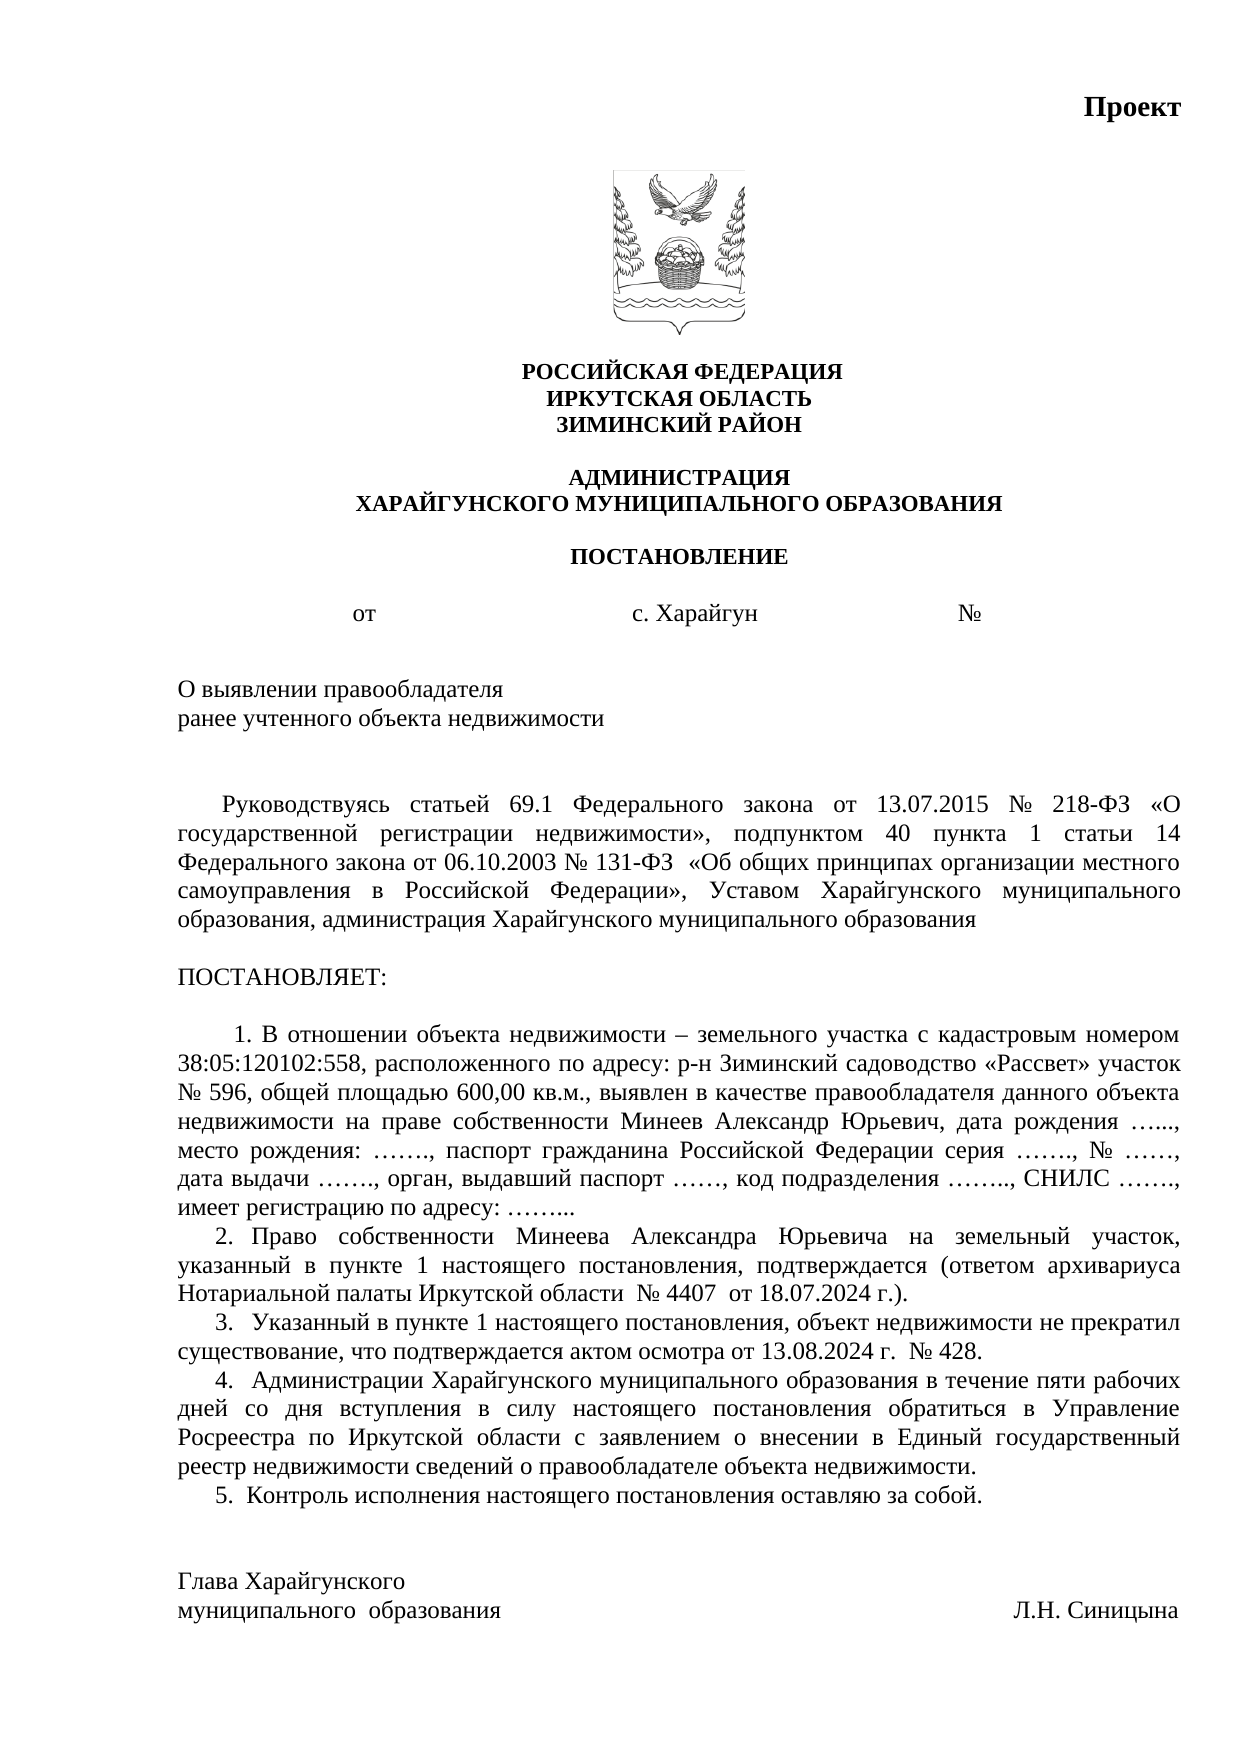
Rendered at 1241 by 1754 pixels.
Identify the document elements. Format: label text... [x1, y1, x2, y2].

text Глава Харайгунского [177, 1566, 1181, 1595]
text АДМИНИСТРАЦИЯ [177, 464, 1181, 490]
text Руководствуясь статьей 69.1 Федерального закона от 13.07.2015 № 218-ФЗ «О государственной регистрации недвижимости», подпунктом 40 пункта 1 статьи 14 Федерального закона от 06.10.2003 № 131-ФЗ «Об общих принципах организации местного самоуправления в Российской Федерации», Уставом Харайгунского муниципального образования, администрация Харайгунского муниципального образования [177, 789, 1181, 933]
text муниципального образования Л.Н. Синицына [177, 1595, 1181, 1623]
text ХАРАЙГУНСКОГО МУНИЦИПАЛЬНОГО ОБРАЗОВАНИЯ [177, 490, 1181, 517]
list Право собственности Минеева Александра Юрьевича на земельный участок, указанный в пункте 1 настоящего постановления, подтверждается (ответом архивариуса Нотариальной палаты Иркутской области № 4407 от 18.07.2024 г.). [177, 1221, 1181, 1307]
text ПОСТАНОВЛЕНИЕ [177, 543, 1181, 569]
text ЗИМИНСКИЙ РАЙОН [177, 411, 1181, 437]
text 1. В отношении объекта недвижимости – земельного участка с кадастровым номером 38:05:120102:558, расположенного по адресу: р-н Зиминский садоводство «Рассвет» участок № 596, общей площадью 600,00 кв.м., выявлен в качестве правообладателя данного объекта недвижимости на праве собственности Минеев Александр Юрьевич, дата рождения …..., место рождения: ……., паспорт гражданина Российской Федерации серия ……., № ……, дата выдачи ……., орган, выдавший паспорт ……, код подразделения …….., СНИЛС ……., имеет регистрацию по адресу: ……... [177, 1019, 1181, 1221]
text Проект [177, 89, 1181, 122]
text О выявлении правообладателя [177, 674, 1181, 703]
list Указанный в пункте 1 настоящего постановления, объект недвижимости не прекратил существование, что подтверждается актом осмотра от 13.08.2024 г. № 428. [177, 1307, 1181, 1365]
text 5. Контроль исполнения настоящего постановления оставляю за собой. [177, 1480, 1181, 1508]
text от с. Харайгун № [177, 598, 1181, 627]
text РОССИЙСКАЯ ФЕДЕРАЦИЯ [177, 358, 1181, 385]
list Администрации Харайгунского муниципального образования в течение пяти рабочих дней со дня вступления в силу настоящего постановления обратиться в Управление Росреестра по Иркутской области с заявлением о внесении в Единый государственный реестр недвижимости сведений о правообладателе объекта недвижимости. [177, 1365, 1181, 1480]
text ранее учтенного объекта недвижимости [177, 703, 1181, 732]
text ИРКУТСКАЯ ОБЛАСТЬ [177, 385, 1181, 411]
picture [613, 170, 745, 335]
text ПОСТАНОВЛЯЕТ: [177, 962, 1181, 991]
